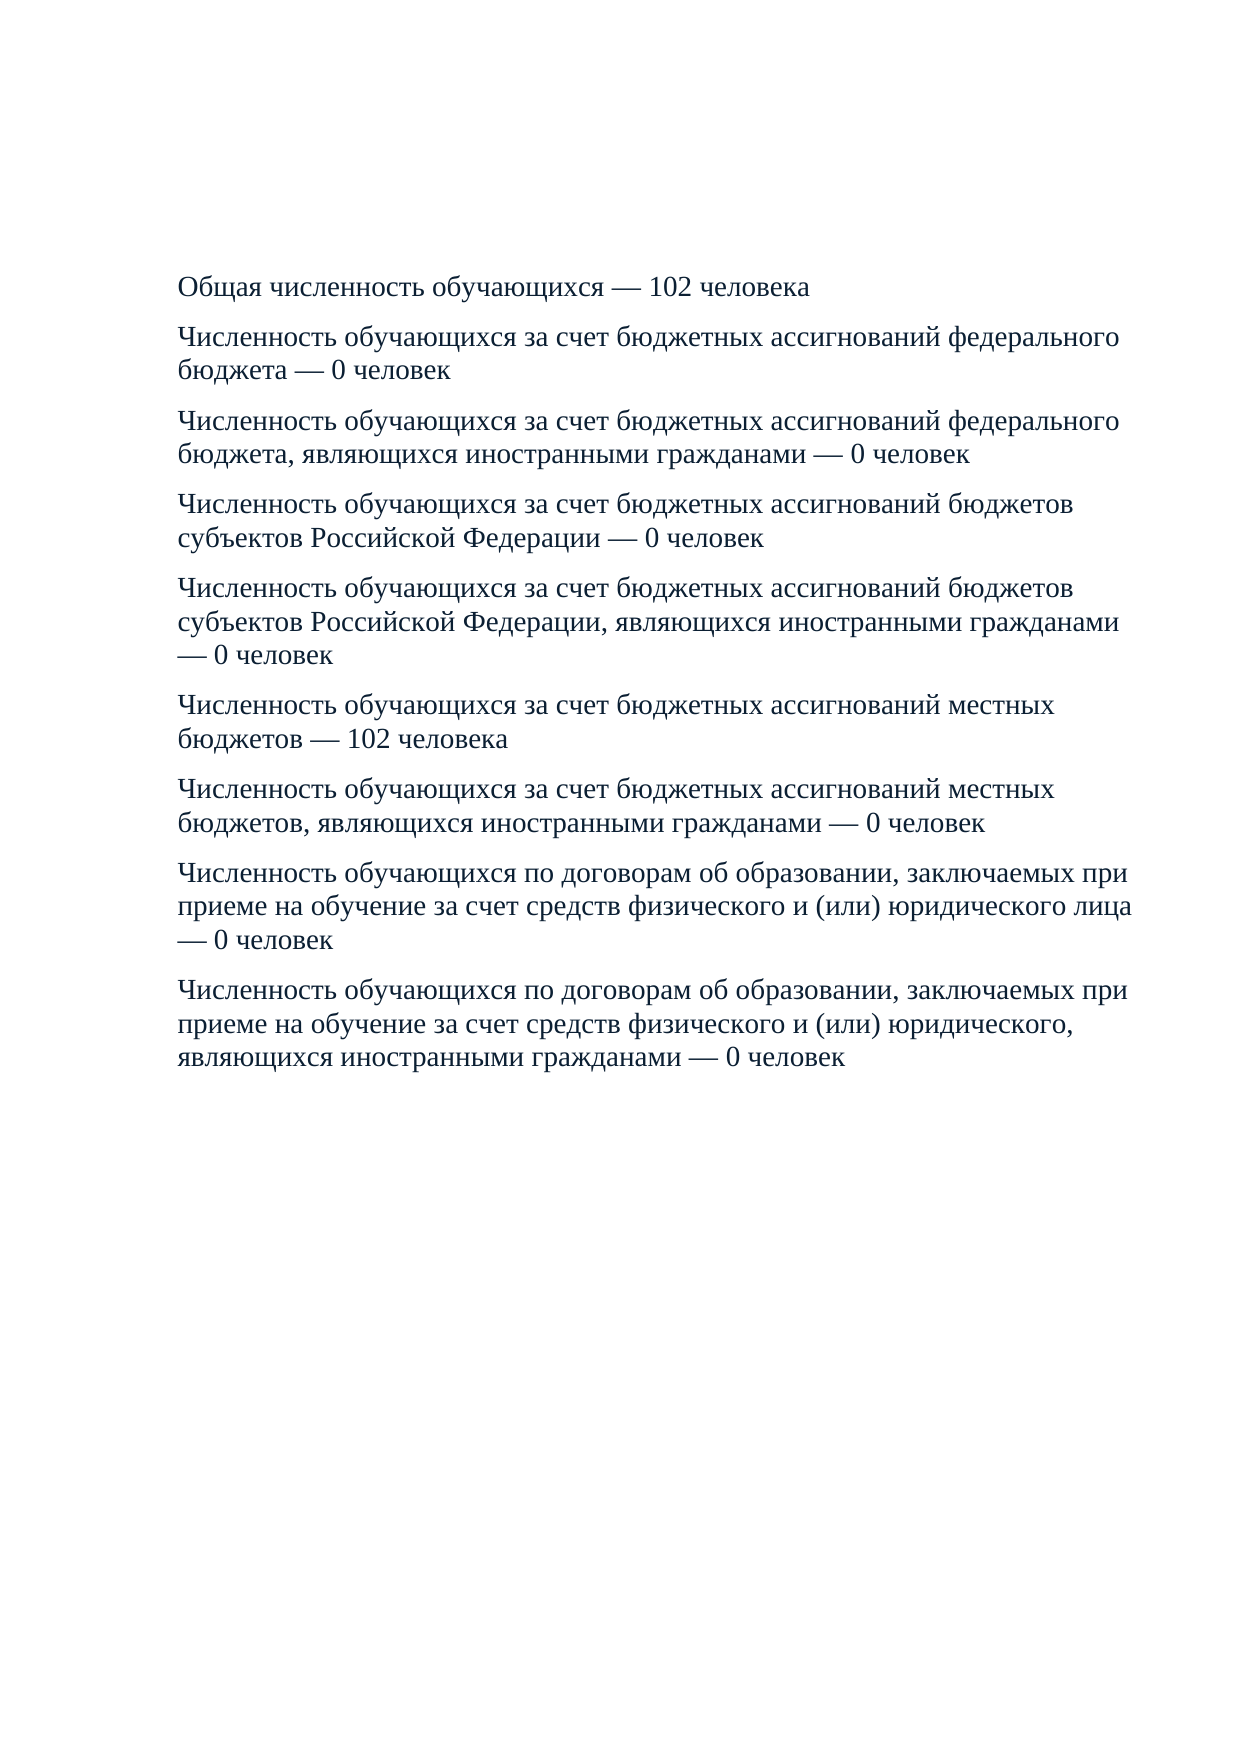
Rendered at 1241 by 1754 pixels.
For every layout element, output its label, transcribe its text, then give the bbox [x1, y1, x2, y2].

text Общая численность обучающихся — 102 человека [177, 269, 1152, 302]
text Численность обучающихся за счет бюджетных ассигнований федерального бюджета — 0 человек [177, 319, 1152, 386]
text Численность обучающихся за счет бюджетных ассигнований бюджетов субъектов Российской Федерации — 0 человек [177, 486, 1152, 553]
text Численность обучающихся за счет бюджетных ассигнований местных бюджетов — 102 человека [177, 687, 1152, 754]
text Численность обучающихся за счет бюджетных ассигнований местных бюджетов, являющихся иностранными гражданами — 0 человек [177, 771, 1152, 838]
text Численность обучающихся по договорам об образовании, заключаемых при приеме на обучение за счет средств физического и (или) юридического, являющихся иностранными гражданами — 0 человек [177, 972, 1152, 1073]
text Численность обучающихся за счет бюджетных ассигнований бюджетов субъектов Российской Федерации, являющихся иностранными гражданами — 0 человек [177, 570, 1152, 671]
text Численность обучающихся по договорам об образовании, заключаемых при приеме на обучение за счет средств физического и (или) юридического лица — 0 человек [177, 855, 1152, 956]
text Численность обучающихся за счет бюджетных ассигнований федерального бюджета, являющихся иностранными гражданами — 0 человек [177, 403, 1152, 470]
